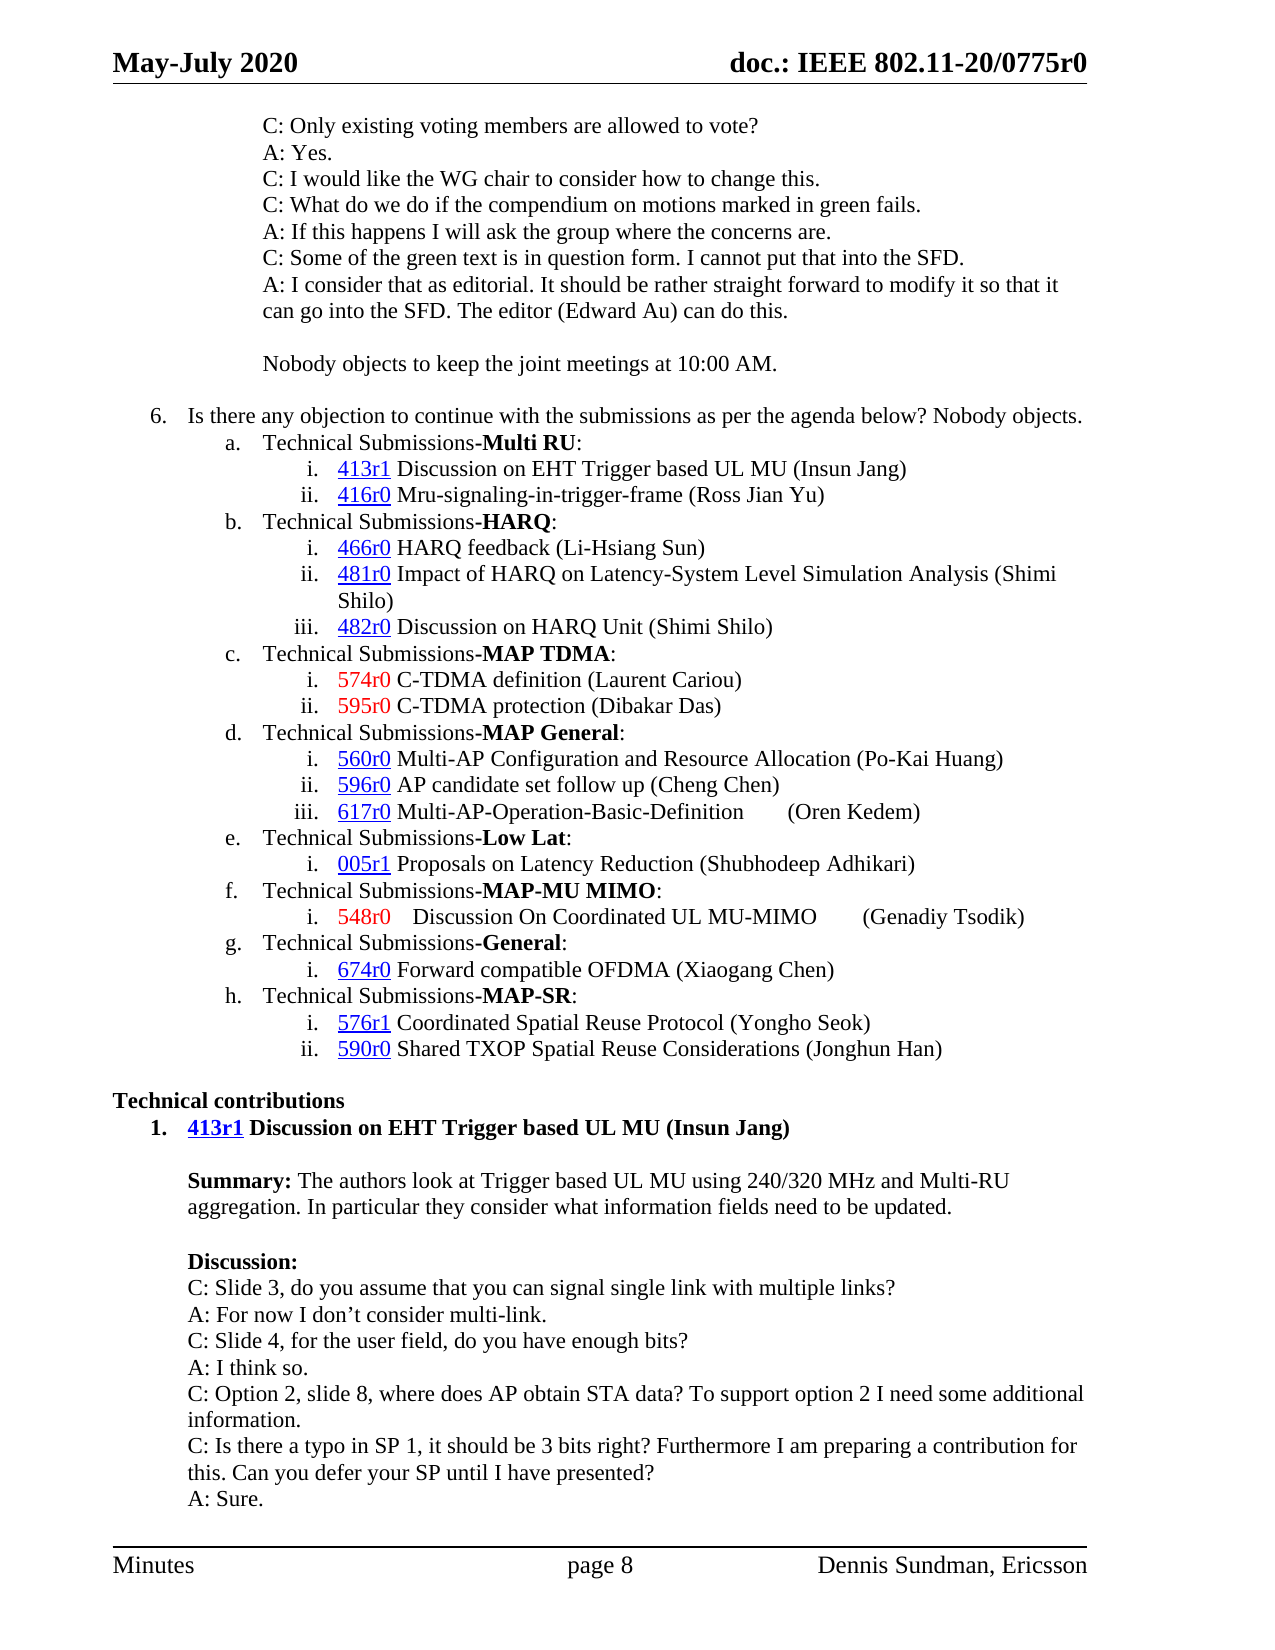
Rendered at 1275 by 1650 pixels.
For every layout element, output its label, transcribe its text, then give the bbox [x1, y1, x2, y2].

list Technical Submissions-HARQ: [225, 508, 1087, 534]
list A: I think so. [187, 1353, 1087, 1380]
list 674r0 Forward compatible OFDMA (Xiaogang Chen) [319, 956, 1087, 982]
list Technical Submissions-MAP TDMA: [225, 639, 1087, 666]
list 574r0 C-TDMA definition (Laurent Cariou) [319, 666, 1087, 692]
list A: Yes. [262, 139, 1087, 165]
list Is there any objection to continue with the submissions as per the agenda below? Nobody objects. [150, 402, 1087, 429]
list Technical contributions [112, 1088, 1087, 1114]
list C: Slide 4, for the user field, do you have enough bits? [187, 1327, 1087, 1353]
list A: For now I don’t consider multi-link. [187, 1301, 1087, 1327]
list 576r1 Coordinated Spatial Reuse Protocol (Yongho Seok) [319, 1008, 1087, 1035]
list Technical Submissions-MAP-MU MIMO: [225, 877, 1087, 903]
list Nobody objects to keep the joint meetings at 10:00 AM. [262, 350, 1087, 376]
list Technical Submissions-Multi RU: [225, 429, 1087, 455]
list 413r1 Discussion on EHT Trigger based UL MU (Insun Jang) [150, 1114, 1087, 1140]
list 481r0 Impact of HARQ on Latency-System Level Simulation Analysis (Shimi Shilo) [319, 561, 1087, 613]
list Technical Submissions-General: [225, 929, 1087, 956]
list C: Only existing voting members are allowed to vote? [262, 112, 1087, 139]
list A: Sure. [187, 1485, 1087, 1512]
list Summary: The authors look at Trigger based UL MU using 240/320 MHz and Multi-RU aggregation. In particular they consider what information fields need to be updated. [187, 1167, 1087, 1248]
list 416r0 Mru-signaling-in-trigger-frame (Ross Jian Yu) [319, 481, 1087, 508]
list 413r1 Discussion on EHT Trigger based UL MU (Insun Jang) [319, 455, 1087, 481]
list C: What do we do if the compendium on motions marked in green fails. [262, 192, 1087, 218]
list 617r0 Multi-AP-Operation-Basic-Definition (Oren Kedem) [319, 798, 1087, 824]
list Technical Submissions-MAP General: [225, 719, 1087, 745]
list 595r0 C-TDMA protection (Dibakar Das) [319, 692, 1087, 719]
list C: Option 2, slide 8, where does AP obtain STA data? To support option 2 I need some additional information. [187, 1380, 1087, 1433]
list 548r0 Discussion On Coordinated UL MU-MIMO (Genadiy Tsodik) [319, 903, 1087, 929]
list A: If this happens I will ask the group where the concerns are. C: Some of the green text is in question form. I cannot put that into the SFD. A: I consider that as editorial. It should be rather straight forward to modify it so that it can go into the SFD. The editor (Edward Au) can do this. [262, 218, 1087, 323]
list C: I would like the WG chair to consider how to change this. [262, 165, 1087, 192]
list 560r0 Multi-AP Configuration and Resource Allocation (Po-Kai Huang) [319, 745, 1087, 771]
list Technical Submissions-Low Lat: [225, 824, 1087, 850]
list C: Is there a typo in SP 1, it should be 3 bits right? Furthermore I am preparing a contribution for this. Can you defer your SP until I have presented? [187, 1433, 1087, 1485]
list 590r0 Shared TXOP Spatial Reuse Considerations (Jonghun Han) [319, 1035, 1087, 1061]
list 005r1 Proposals on Latency Reduction (Shubhodeep Adhikari) [319, 850, 1087, 877]
list 482r0 Discussion on HARQ Unit (Shimi Shilo) [319, 613, 1087, 639]
list 596r0 AP candidate set follow up (Cheng Chen) [319, 771, 1087, 798]
list 466r0 HARQ feedback (Li-Hsiang Sun) [319, 534, 1087, 561]
list Technical Submissions-MAP-SR: [225, 982, 1087, 1008]
list C: Slide 3, do you assume that you can signal single link with multiple links? [187, 1274, 1087, 1301]
list Discussion: [187, 1248, 1087, 1274]
